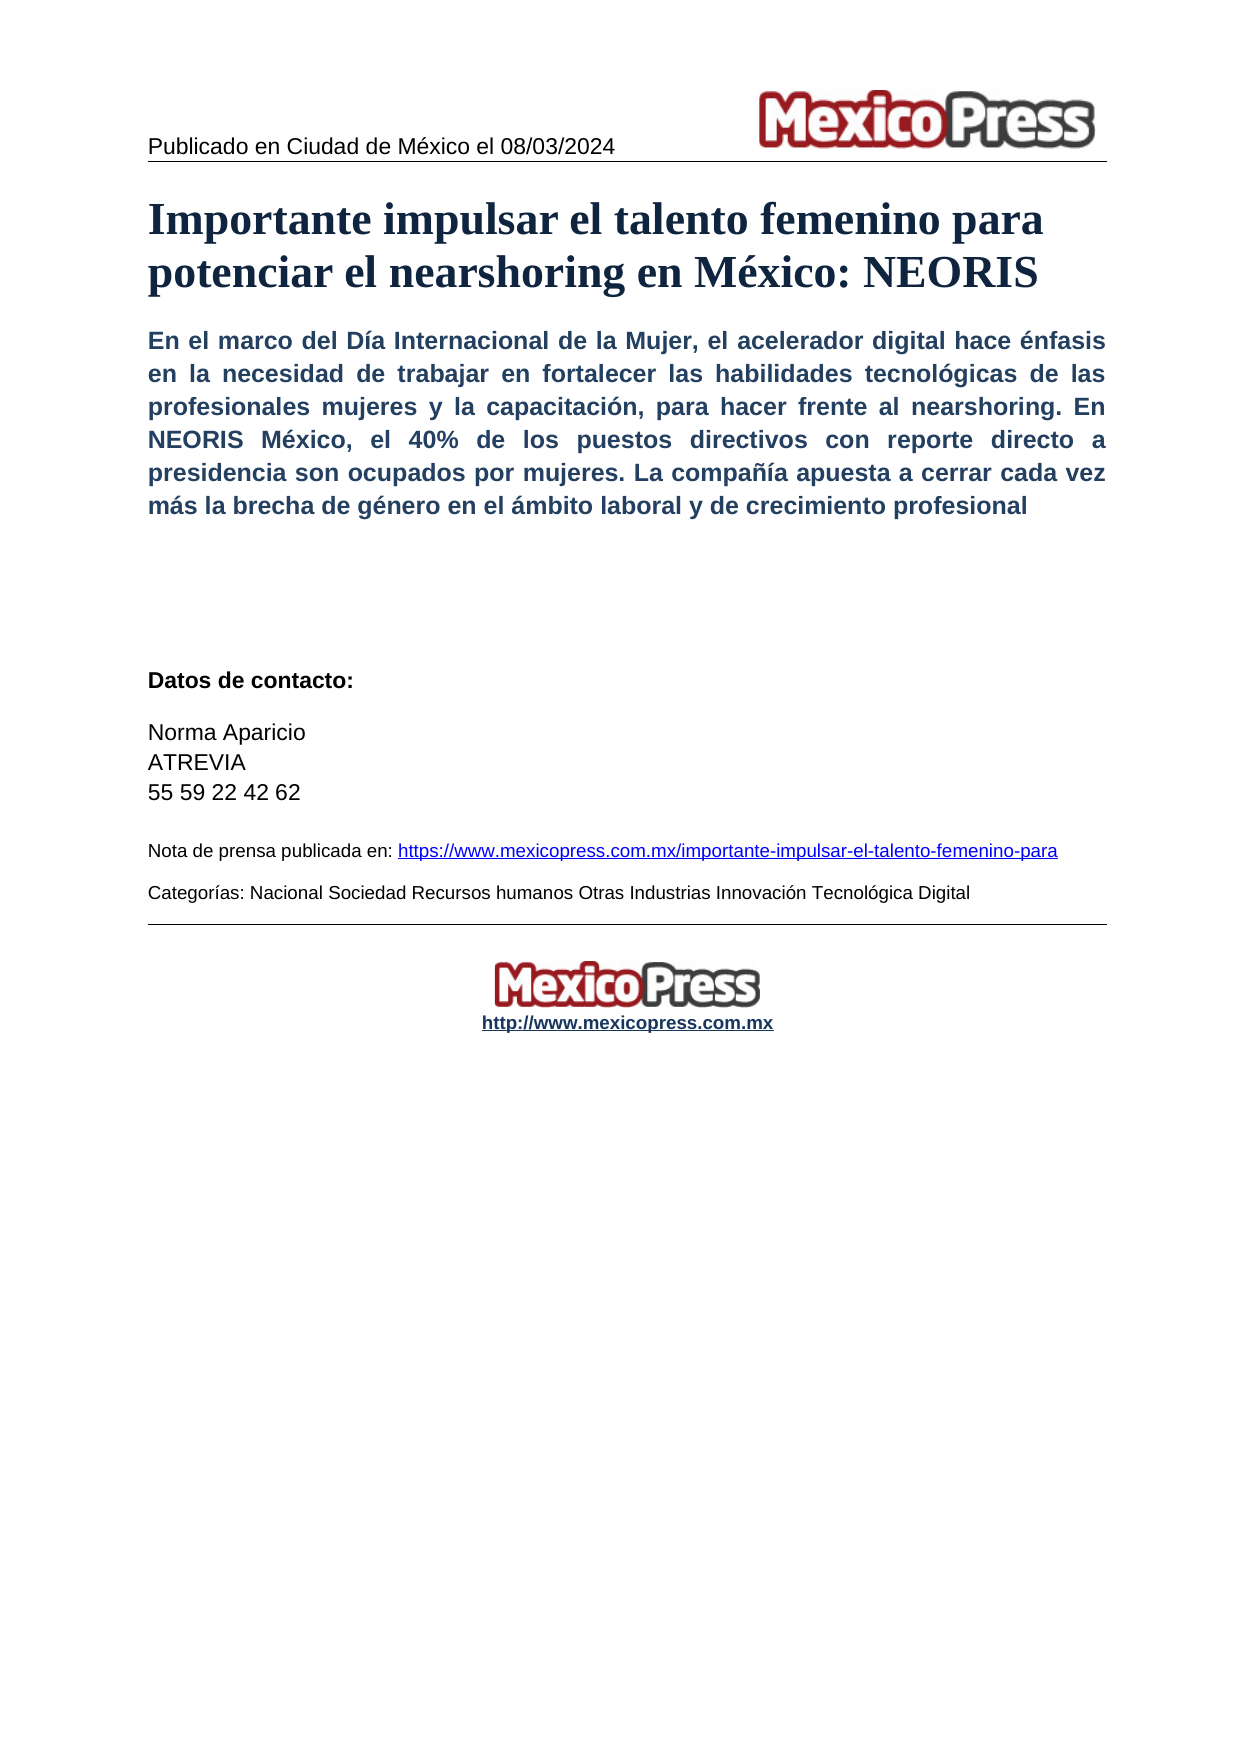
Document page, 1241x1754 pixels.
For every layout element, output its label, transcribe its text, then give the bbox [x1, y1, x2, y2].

subtitle Importante impulsar el talento femenino para potenciar el nearshoring en México: NEORIS [148, 192, 1107, 297]
text ATREVIA [148, 749, 1063, 775]
text Nota de prensa publicada en: https://www.mexicopress.com.mx/importante-impulsar-el-talento-femenino-para [148, 839, 1107, 861]
picture [759, 90, 1096, 133]
text Categorías: Nacional Sociedad Recursos humanos Otras Industrias Innovación Tecnológica Digital [148, 882, 1107, 903]
text Publicado en Ciudad de México el 08/03/2024 [148, 133, 1107, 161]
text Datos de contacto: [148, 667, 1107, 694]
text http://www.mexicopress.com.mx [148, 1012, 1107, 1033]
text Norma Aparicio [148, 718, 1063, 745]
picture [494, 961, 760, 1008]
text 55 59 22 42 62 [148, 779, 1063, 805]
subtitle En el marco del Día Internacional de la Mujer, el acelerador digital hace énfasis en la necesidad de trabajar en fortalecer las habilidades tecnológicas de las profesionales mujeres y la capacitación, para hacer frente al nearshoring. En NEORIS México, el 40% de los puestos directivos con reporte directo a presidencia son ocupados por mujeres. La compañía apuesta a cerrar cada vez más la brecha de género en el ámbito laboral y de crecimiento profesional [148, 326, 1107, 520]
